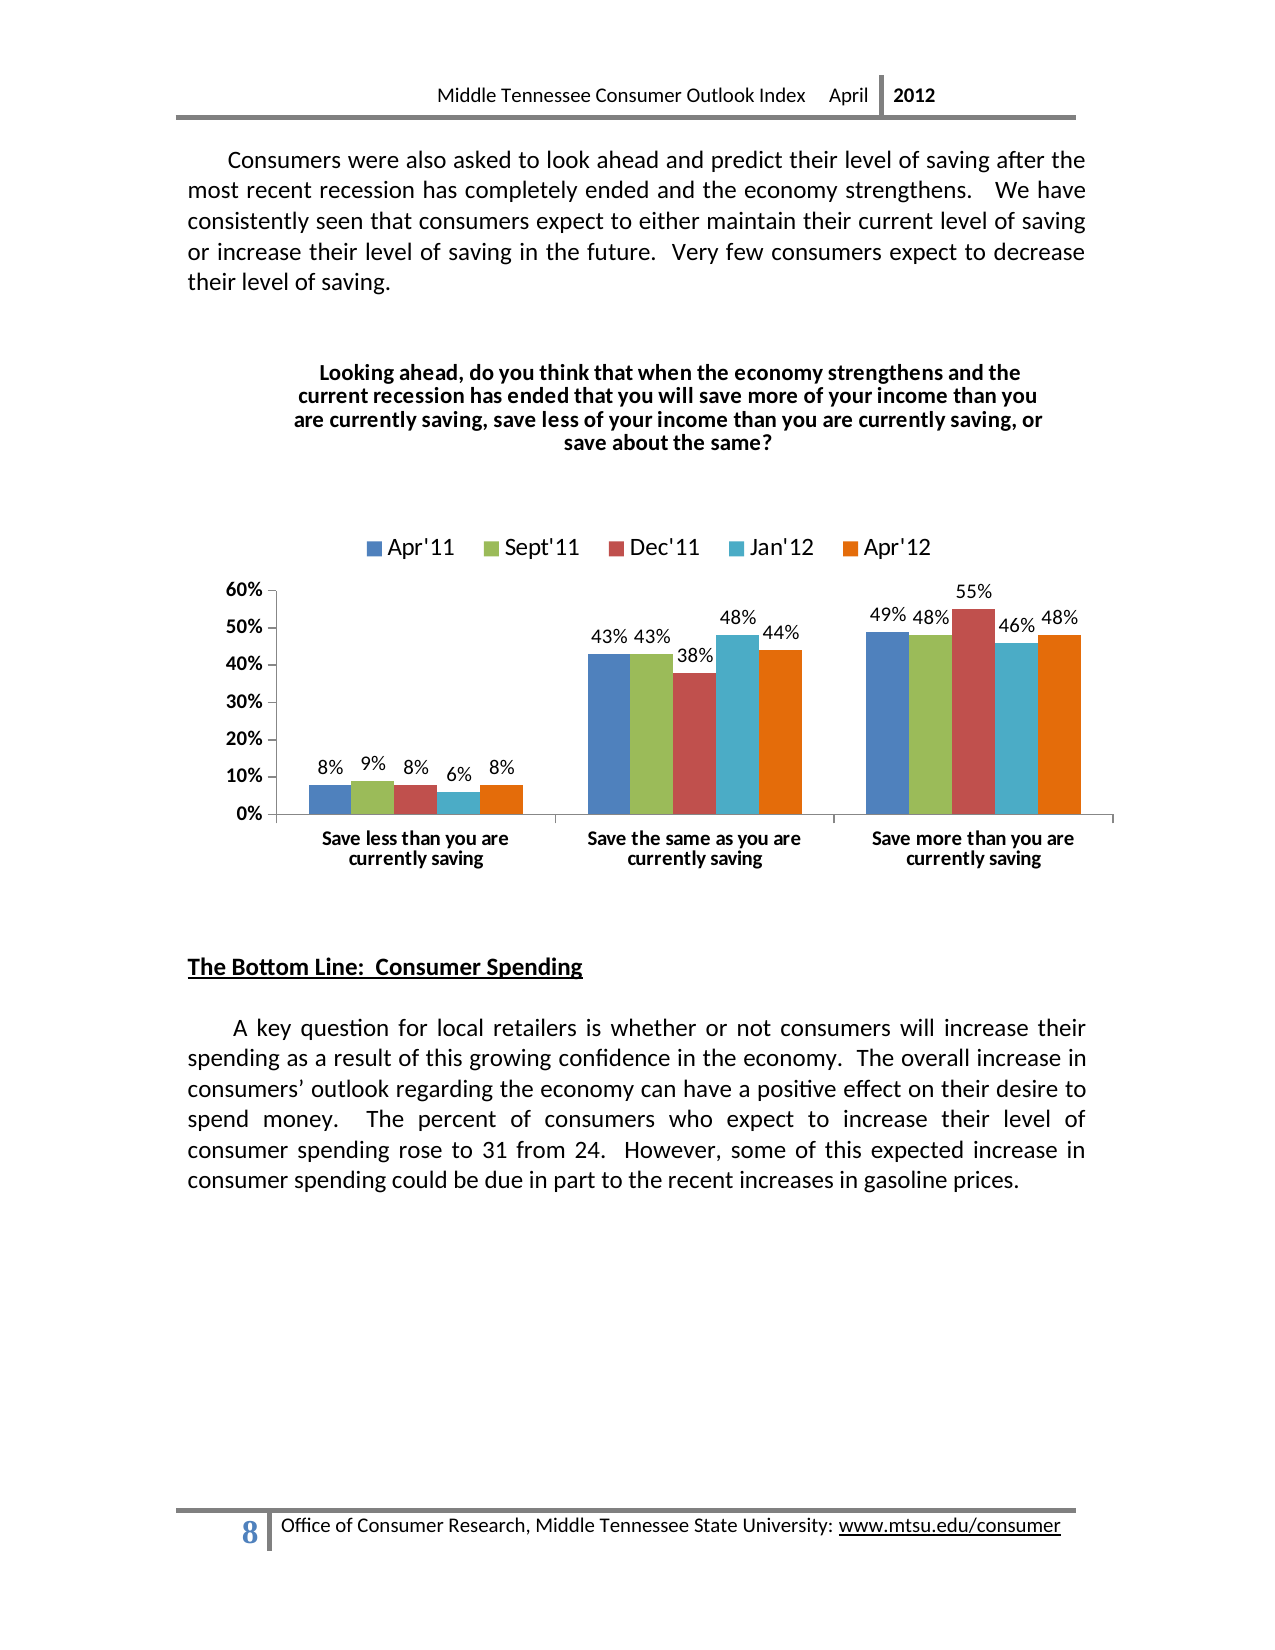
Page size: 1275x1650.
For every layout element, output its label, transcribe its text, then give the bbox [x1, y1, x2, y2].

text The Bottom Line: Consumer Spending [187, 951, 1087, 981]
text A key question for local retailers is whether or not consumers will increase their spending as a result of this growing confidence in the economy. The overall increase in consumers’ outlook regarding the economy can have a positive effect on their desire to spend money. The percent of consumers who expect to increase their level of consumer spending rose to 31 from 24. However, some of this expected increase in consumer spending could be due in part to the recent increases in gasoline prices. [187, 1012, 1087, 1195]
text Consumers were also asked to look ahead and predict their level of saving after the most recent recession has completely ended and the economy strengthens. We have consistently seen that consumers expect to either maintain their current level of saving or increase their level of saving in the future. Very few consumers expect to decrease their level of saving. [187, 144, 1087, 297]
